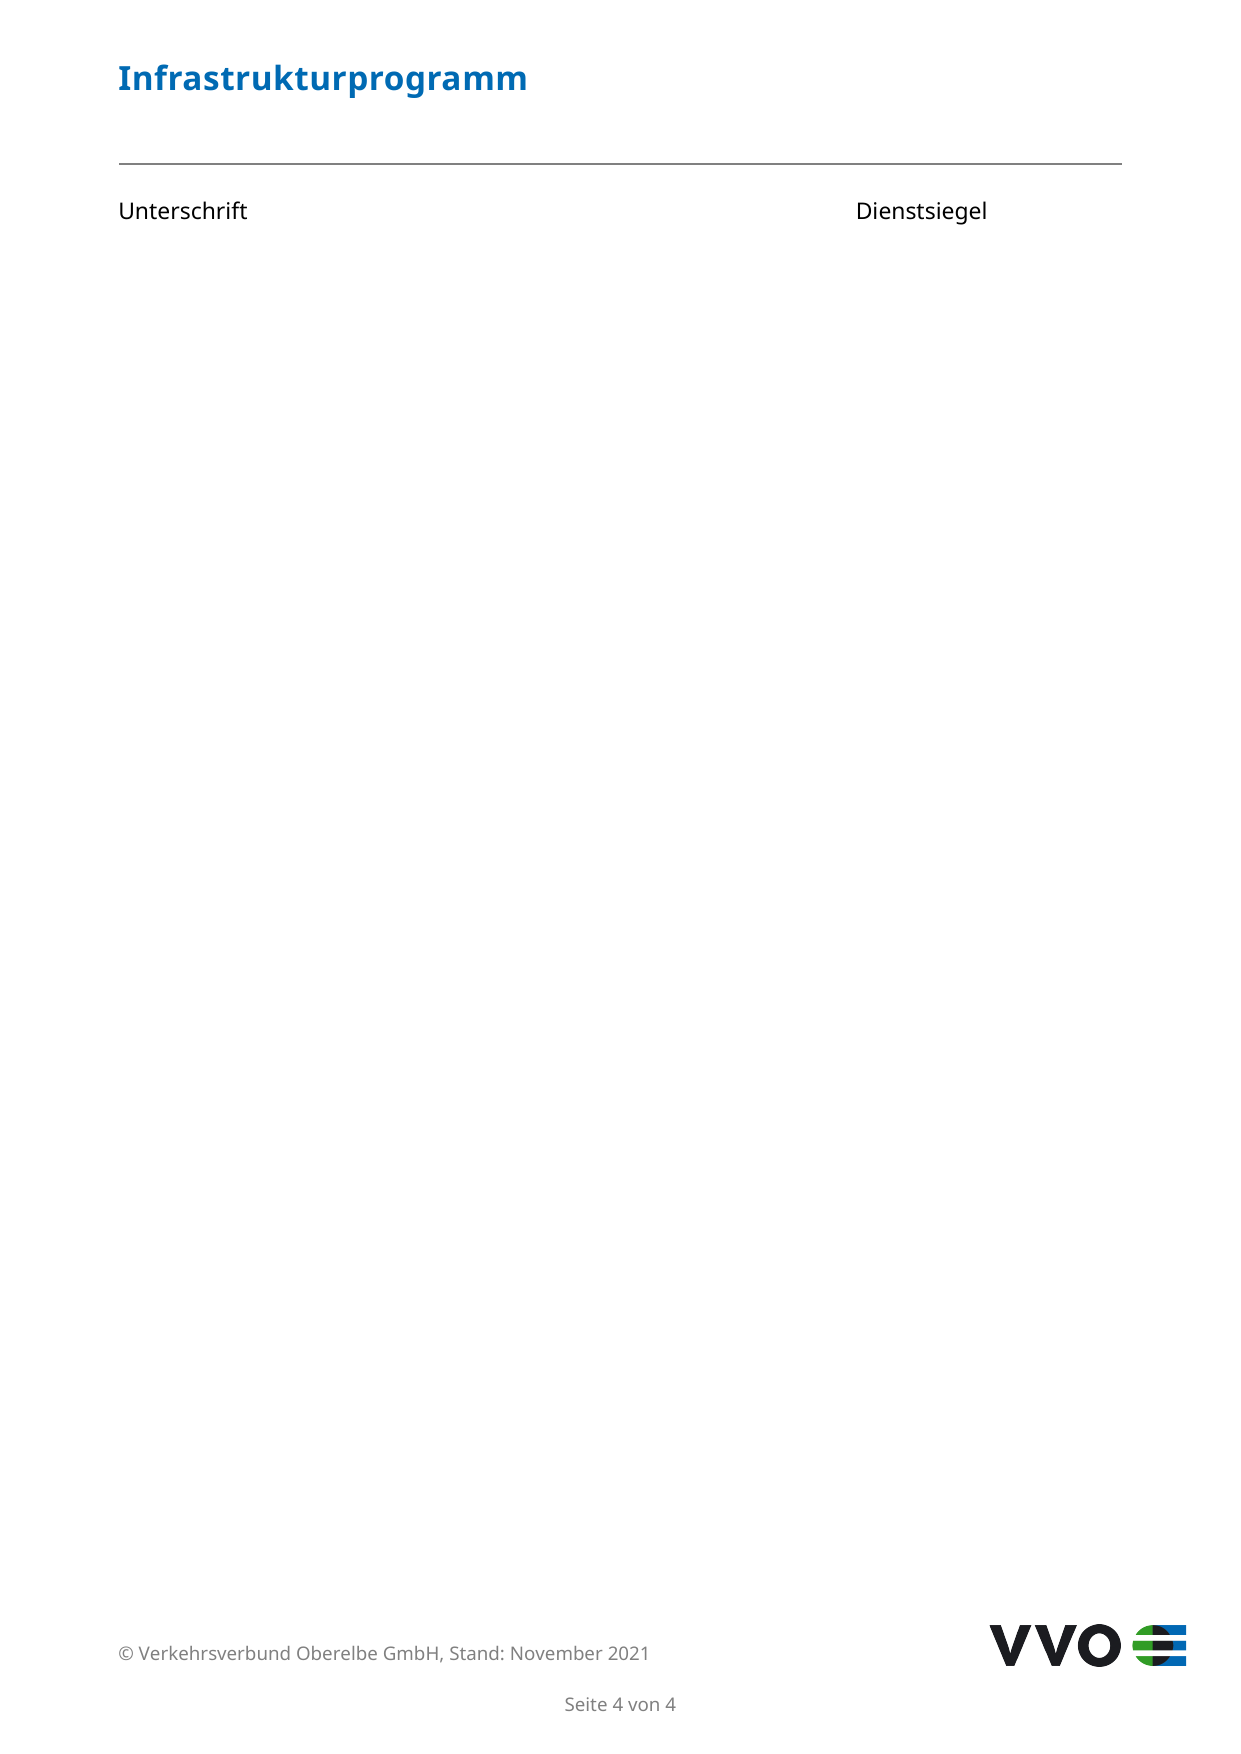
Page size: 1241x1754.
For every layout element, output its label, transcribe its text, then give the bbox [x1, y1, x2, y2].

list Unterschrift Dienstsiegel [118, 194, 1122, 226]
picture [989, 1624, 1187, 1667]
